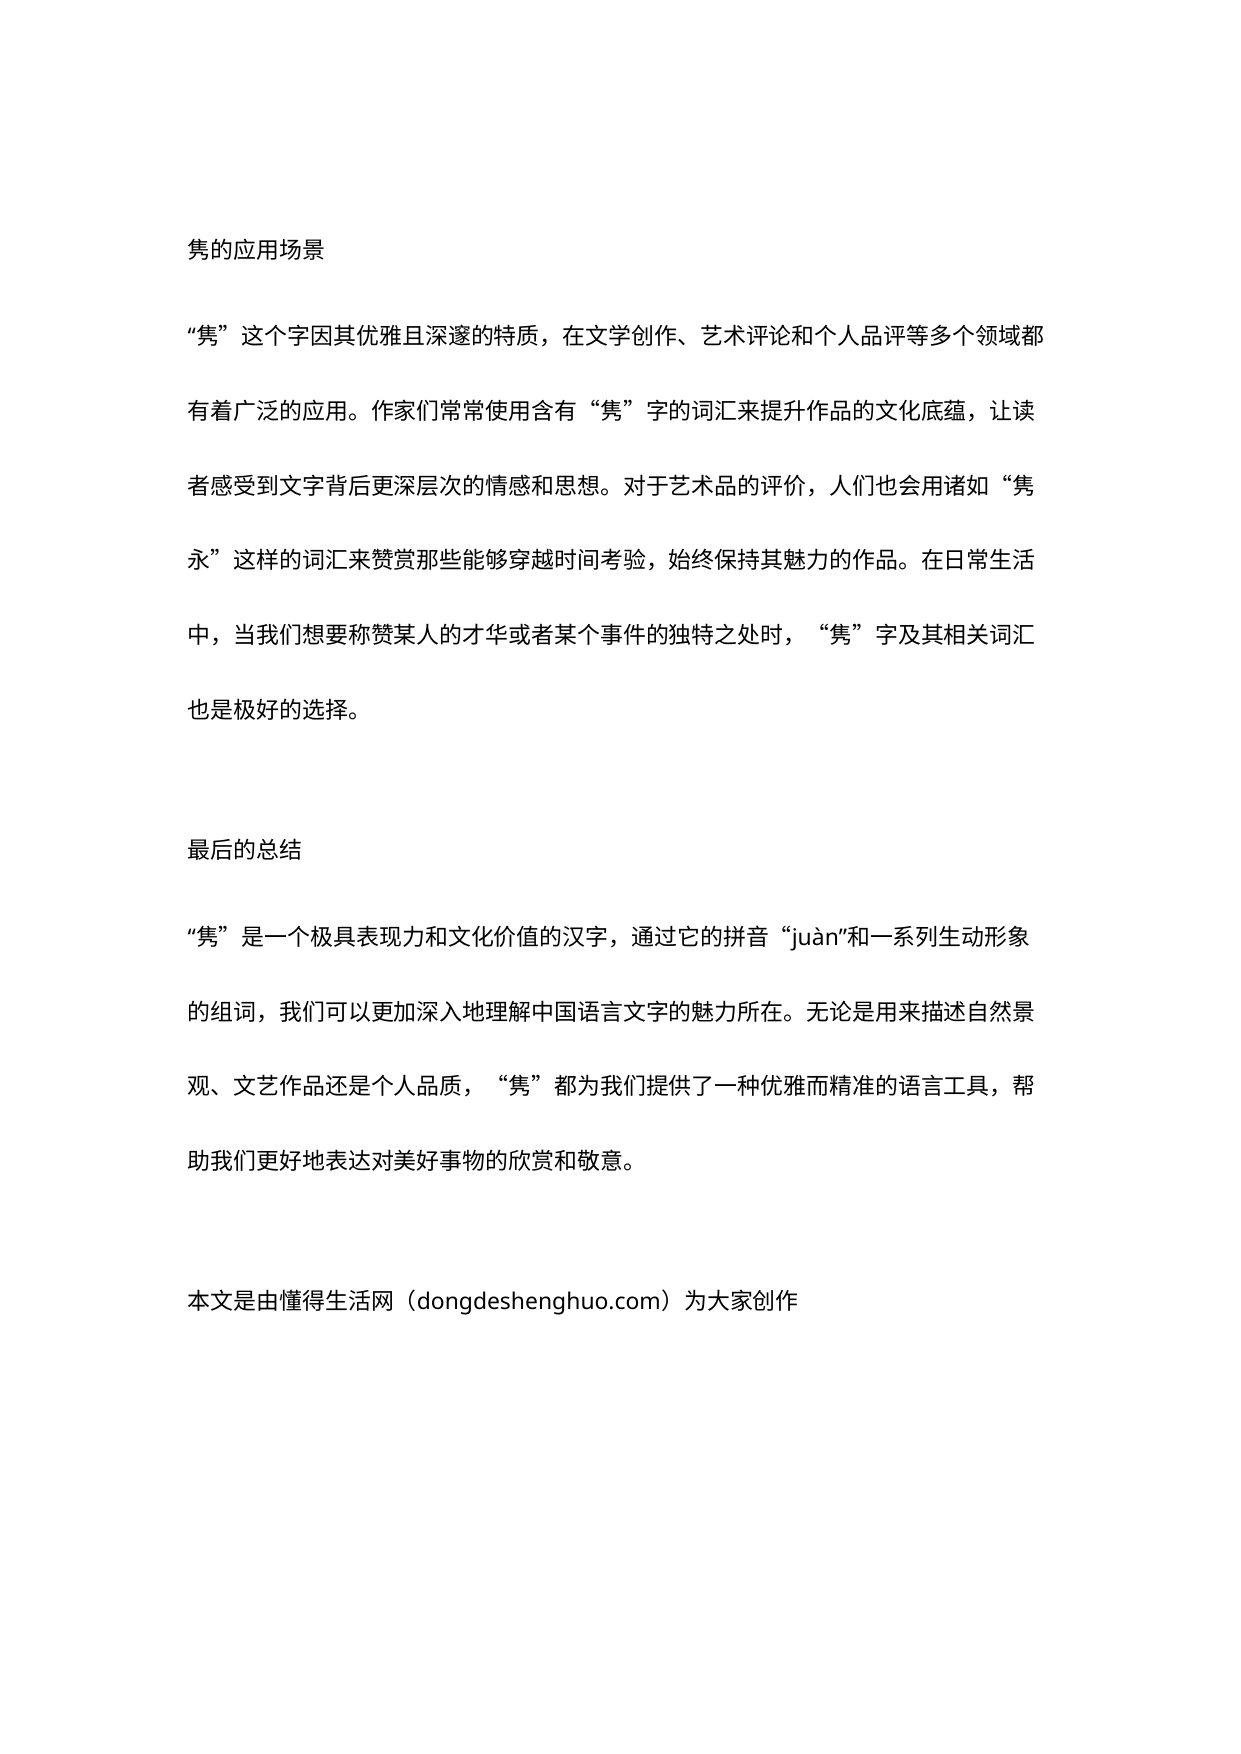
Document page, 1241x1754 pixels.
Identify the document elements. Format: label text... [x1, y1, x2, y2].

text 隽的应用场景 [187, 216, 1053, 281]
text 最后的总结 [187, 816, 1053, 881]
text “隽”是一个极具表现力和文化价值的汉字，通过它的拼音“juàn”和一系列生动形象的组词，我们可以更加深入地理解中国语言文字的魅力所在。无论是用来描述自然景观、文艺作品还是个人品质，“隽”都为我们提供了一种优雅而精准的语言工具，帮助我们更好地表达对美好事物的欣赏和敬意。 [187, 903, 1053, 1192]
text 本文是由懂得生活网（dongdeshenghuo.com）为大家创作 [187, 1267, 1053, 1332]
text “隽”这个字因其优雅且深邃的特质，在文学创作、艺术评论和个人品评等多个领域都有着广泛的应用。作家们常常使用含有“隽”字的词汇来提升作品的文化底蕴，让读者感受到文字背后更深层次的情感和思想。对于艺术品的评价，人们也会用诸如“隽永”这样的词汇来赞赏那些能够穿越时间考验，始终保持其魅力的作品。在日常生活中，当我们想要称赞某人的才华或者某个事件的独特之处时，“隽”字及其相关词汇也是极好的选择。 [187, 302, 1053, 741]
